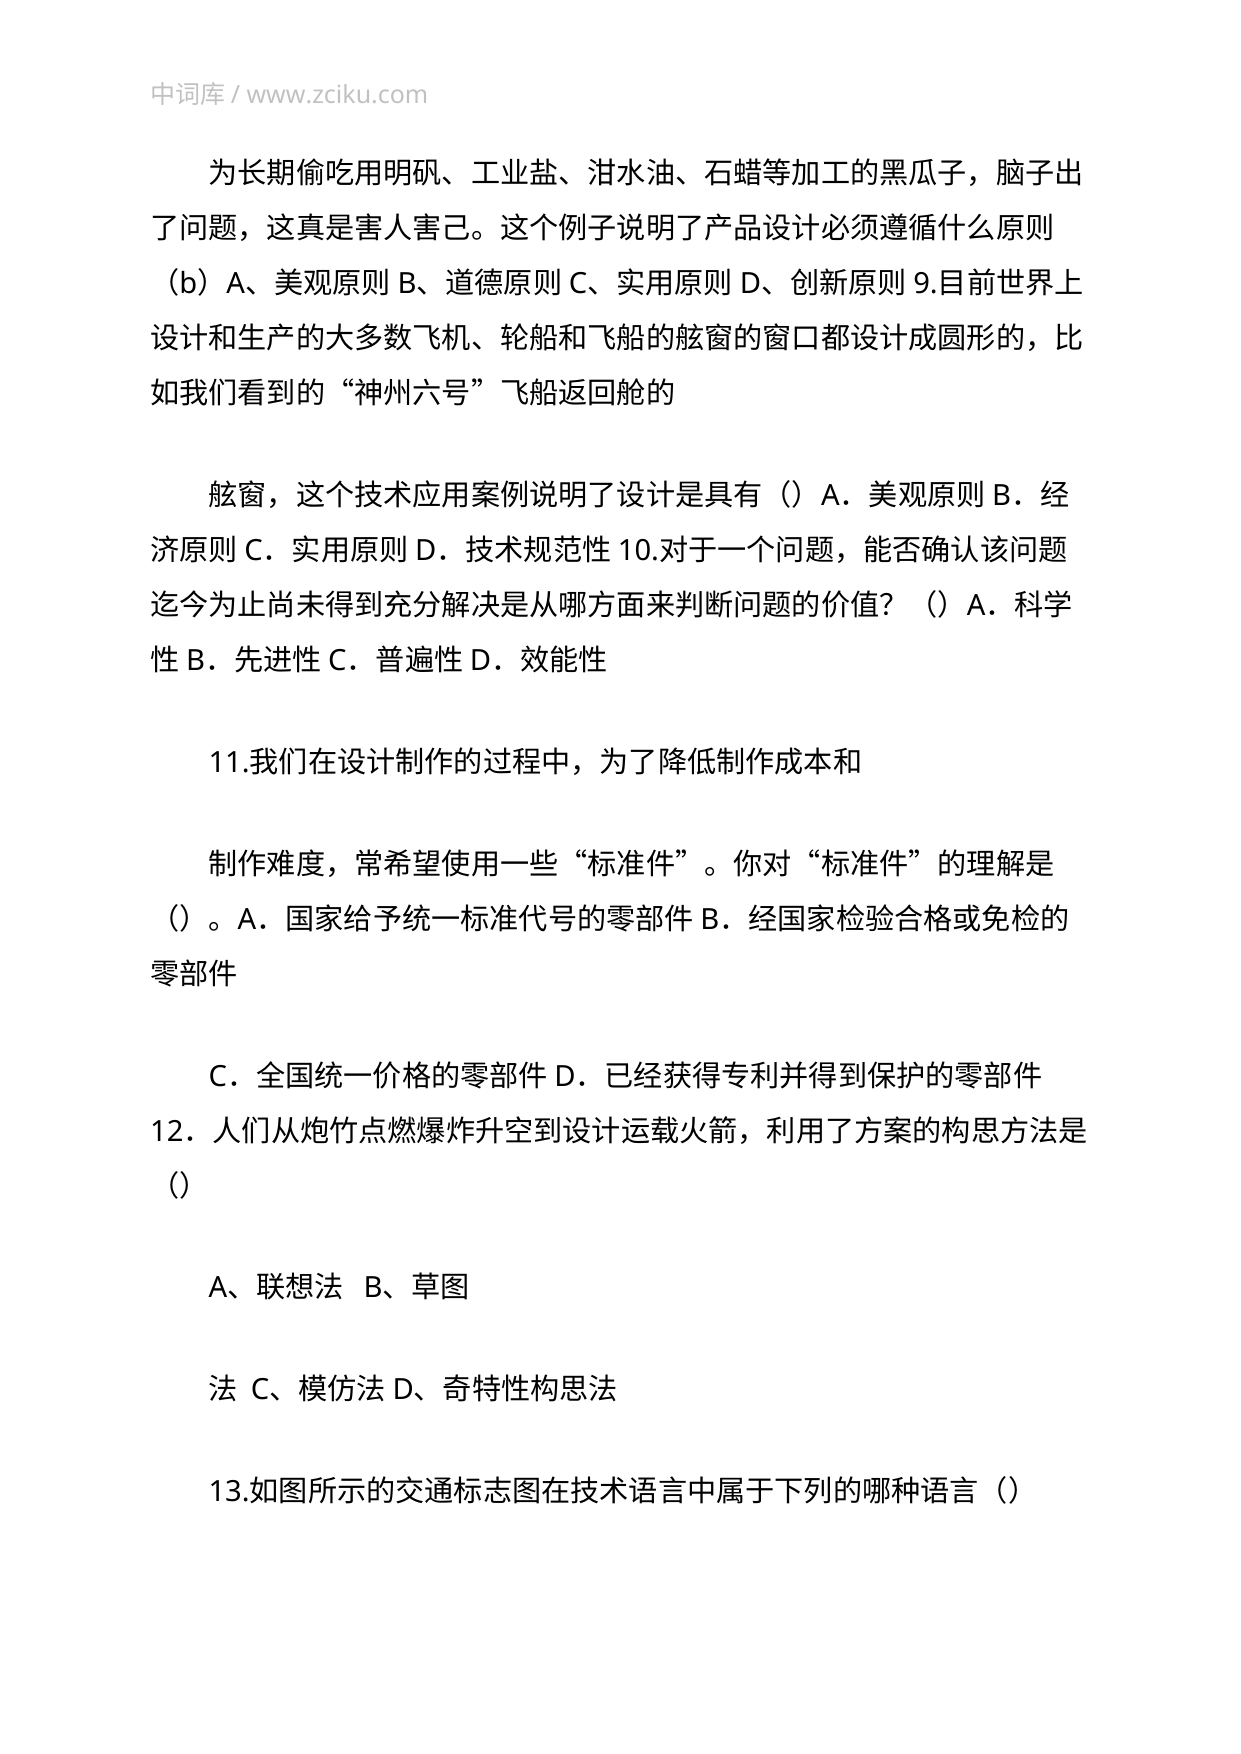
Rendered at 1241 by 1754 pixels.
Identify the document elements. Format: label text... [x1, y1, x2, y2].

text A、联想法 B、草图 [150, 1264, 1090, 1306]
text 制作难度，常希望使用一些“标准件”。你对“标准件”的理解是（）。A．国家给予统一标准代号的零部件 B．经国家检验合格或免检的零部件 [150, 840, 1090, 993]
text 法 C、模仿法 D、奇特性构思法 [150, 1366, 1090, 1408]
text 13.如图所示的交通标志图在技术语言中属于下列的哪种语言（） [150, 1468, 1090, 1510]
text C．全国统一价格的零部件 D．已经获得专利并得到保护的零部件 12．人们从炮竹点燃爆炸升空到设计运载火箭，利用了方案的构思方法是（） [150, 1052, 1090, 1204]
text 11.我们在设计制作的过程中，为了降低制作成本和 [150, 738, 1090, 781]
text 舷窗，这个技术应用案例说明了设计是具有（）A．美观原则 B．经济原则 C．实用原则 D．技术规范性 10.对于一个问题，能否确认该问题迄今为止尚未得到充分解决是从哪方面来判断问题的价值？（）A．科学性 B．先进性 C．普遍性 D．效能性 [150, 471, 1090, 679]
text 为长期偷吃用明矾、工业盐、泔水油、石蜡等加工的黑瓜子，脑子出了问题，这真是害人害己。这个例子说明了产品设计必须遵循什么原则（b）A、美观原则 B、道德原则 C、实用原则 D、创新原则 9.目前世界上设计和生产的大多数飞机、轮船和飞船的舷窗的窗口都设计成圆形的，比如我们看到的“神州六号”飞船返回舱的 [150, 150, 1090, 412]
